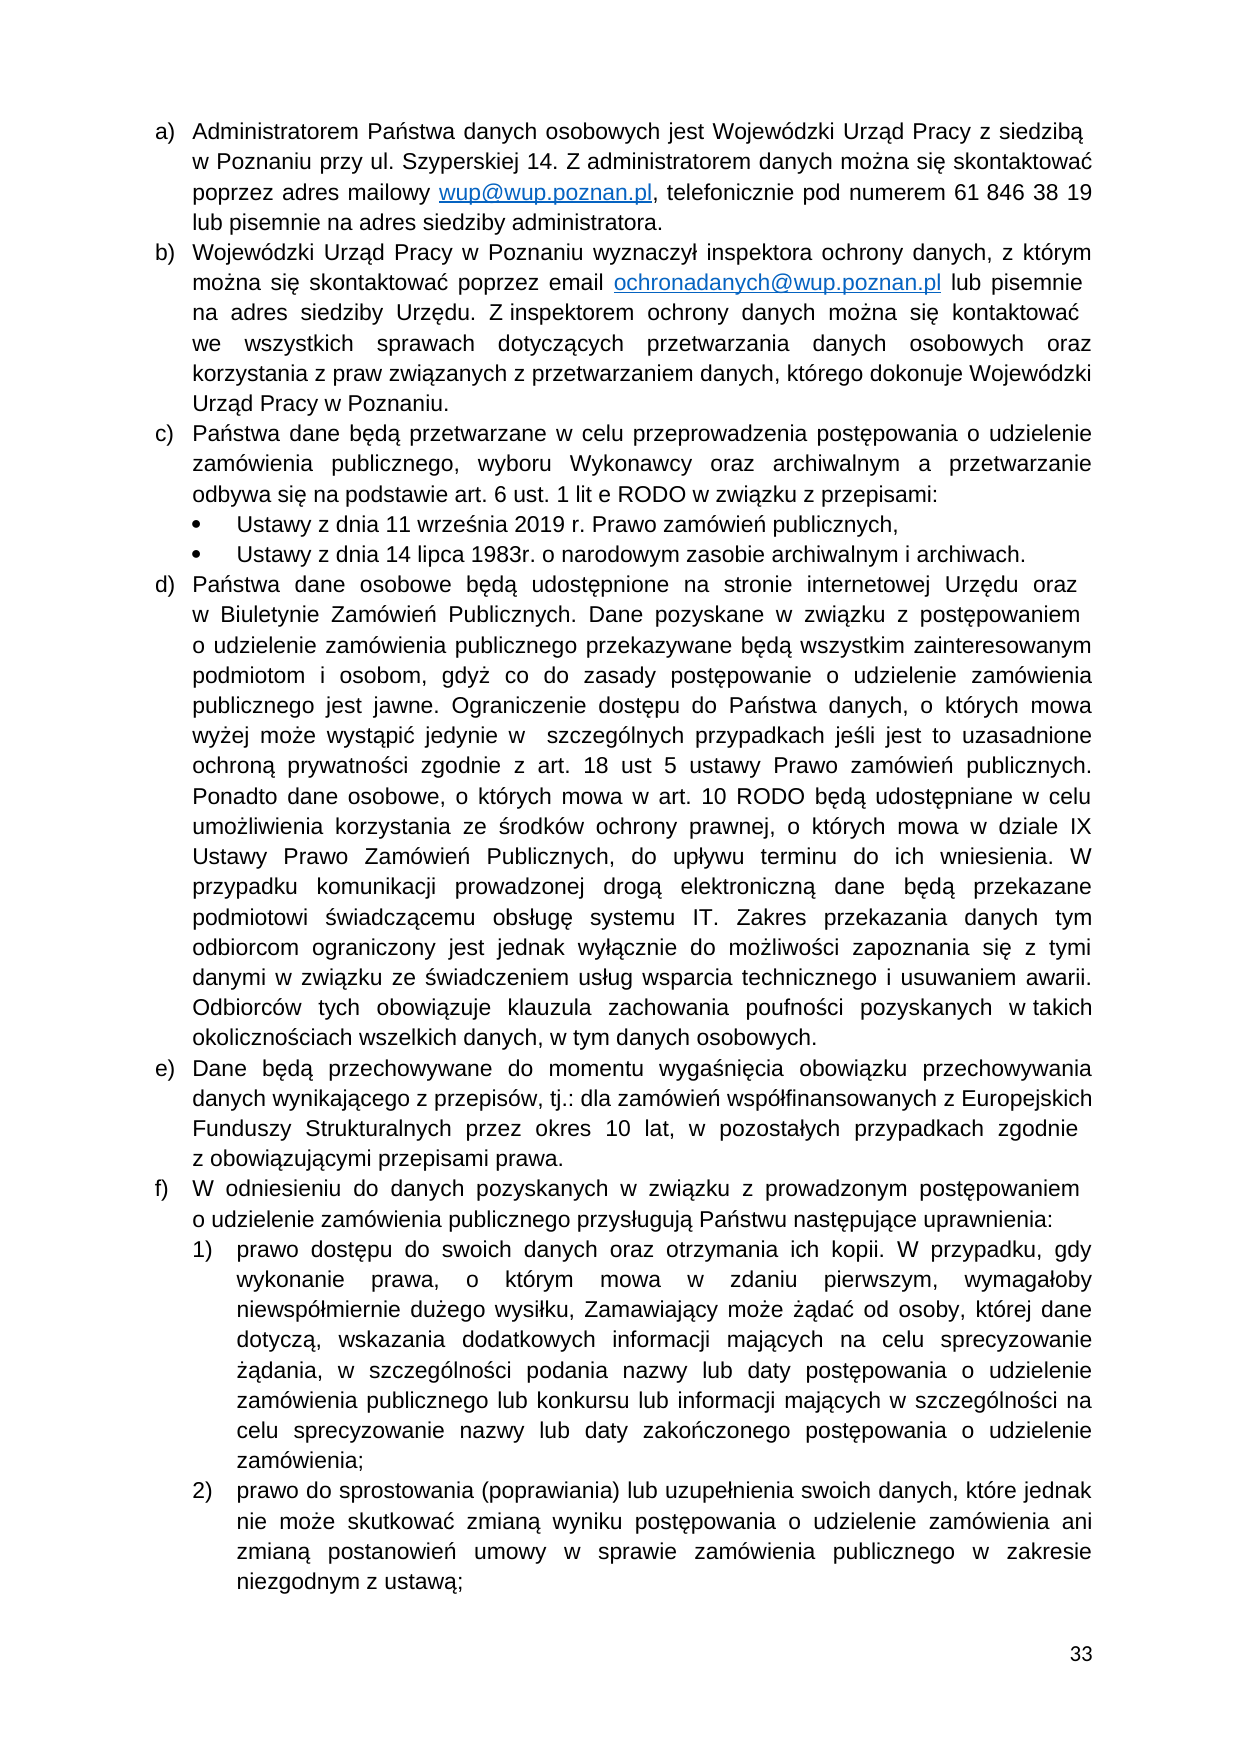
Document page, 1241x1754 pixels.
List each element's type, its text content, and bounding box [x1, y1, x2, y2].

list Ustawy z dnia 14 lipca 1983r. o narodowym zasobie archiwalnym i archiwach. [192, 541, 1092, 567]
list Ustawy z dnia 11 września 2019 r. Prawo zamówień publicznych, [192, 511, 1092, 537]
list Państwa dane osobowe będą udostępnione na stronie internetowej Urzędu oraz w Biuletynie Zamówień Publicznych. Dane pozyskane w związku z postępowaniem o udzielenie zamówienia publicznego przekazywane będą wszystkim zainteresowanym podmiotom i osobom, gdyż co do zasady postępowanie o udzielenie zamówienia publicznego jest jawne. Ograniczenie dostępu do Państwa danych, o których mowa wyżej może wystąpić jedynie w szczególnych przypadkach jeśli jest to uzasadnione ochroną prywatności zgodnie z art. 18 ust 5 ustawy Prawo zamówień publicznych. Ponadto dane osobowe, o których mowa w art. 10 RODO będą udostępniane w celu umożliwienia korzystania ze środków ochrony prawnej, o których mowa w dziale IX Ustawy Prawo Zamówień Publicznych, do upływu terminu do ich wniesienia. W przypadku komunikacji prowadzonej drogą elektroniczną dane będą przekazane podmiotowi świadczącemu obsługę systemu IT. Zakres przekazania danych tym odbiorcom ograniczony jest jednak wyłącznie do możliwości zapoznania się z tymi danymi w związku ze świadczeniem usług wsparcia technicznego i usuwaniem awarii. Odbiorców tych obowiązuje klauzula zachowania poufności pozyskanych w takich okolicznościach wszelkich danych, w tym danych osobowych. [155, 571, 1092, 1051]
list Państwa dane będą przetwarzane w celu przeprowadzenia postępowania o udzielenie zamówienia publicznego, wyboru Wykonawcy oraz archiwalnym a przetwarzanie odbywa się na podstawie art. 6 ust. 1 lit e RODO w związku z przepisami: [155, 420, 1092, 507]
list Administratorem Państwa danych osobowych jest Wojewódzki Urząd Pracy z siedzibą w Poznaniu przy ul. Szyperskiej 14. Z administratorem danych można się skontaktować poprzez adres mailowy wup@wup.poznan.pl, telefonicznie pod numerem 61 846 38 19 lub pisemnie na adres siedziby administratora. [155, 118, 1092, 235]
list prawo do sprostowania (poprawiania) lub uzupełnienia swoich danych, które jednak nie może skutkować zmianą wyniku postępowania o udzielenie zamówienia ani zmianą postanowień umowy w sprawie zamówienia publicznego w zakresie niezgodnym z ustawą; [192, 1477, 1092, 1594]
list Wojewódzki Urząd Pracy w Poznaniu wyznaczył inspektora ochrony danych, z którym można się skontaktować poprzez email ochronadanych@wup.poznan.pl lub pisemnie na adres siedziby Urzędu. Z inspektorem ochrony danych można się kontaktować we wszystkich sprawach dotyczących przetwarzania danych osobowych oraz korzystania z praw związanych z przetwarzaniem danych, którego dokonuje Wojewódzki Urząd Pracy w Poznaniu. [155, 239, 1092, 416]
list Dane będą przechowywane do momentu wygaśnięcia obowiązku przechowywania danych wynikającego z przepisów, tj.: dla zamówień współfinansowanych z Europejskich Funduszy Strukturalnych przez okres 10 lat, w pozostałych przypadkach zgodnie z obowiązującymi przepisami prawa. [155, 1054, 1092, 1172]
list prawo dostępu do swoich danych oraz otrzymania ich kopii. W przypadku, gdy wykonanie prawa, o którym mowa w zdaniu pierwszym, wymagałoby niewspółmiernie dużego wysiłku, Zamawiający może żądać od osoby, której dane dotyczą, wskazania dodatkowych informacji mających na celu sprecyzowanie żądania, w szczególności podania nazwy lub daty postępowania o udzielenie zamówienia publicznego lub konkursu lub informacji mających w szczególności na celu sprecyzowanie nazwy lub daty zakończonego postępowania o udzielenie zamówienia; [192, 1236, 1092, 1474]
list W odniesieniu do danych pozyskanych w związku z prowadzonym postępowaniem o udzielenie zamówienia publicznego przysługują Państwu następujące uprawnienia: [154, 1175, 1092, 1232]
